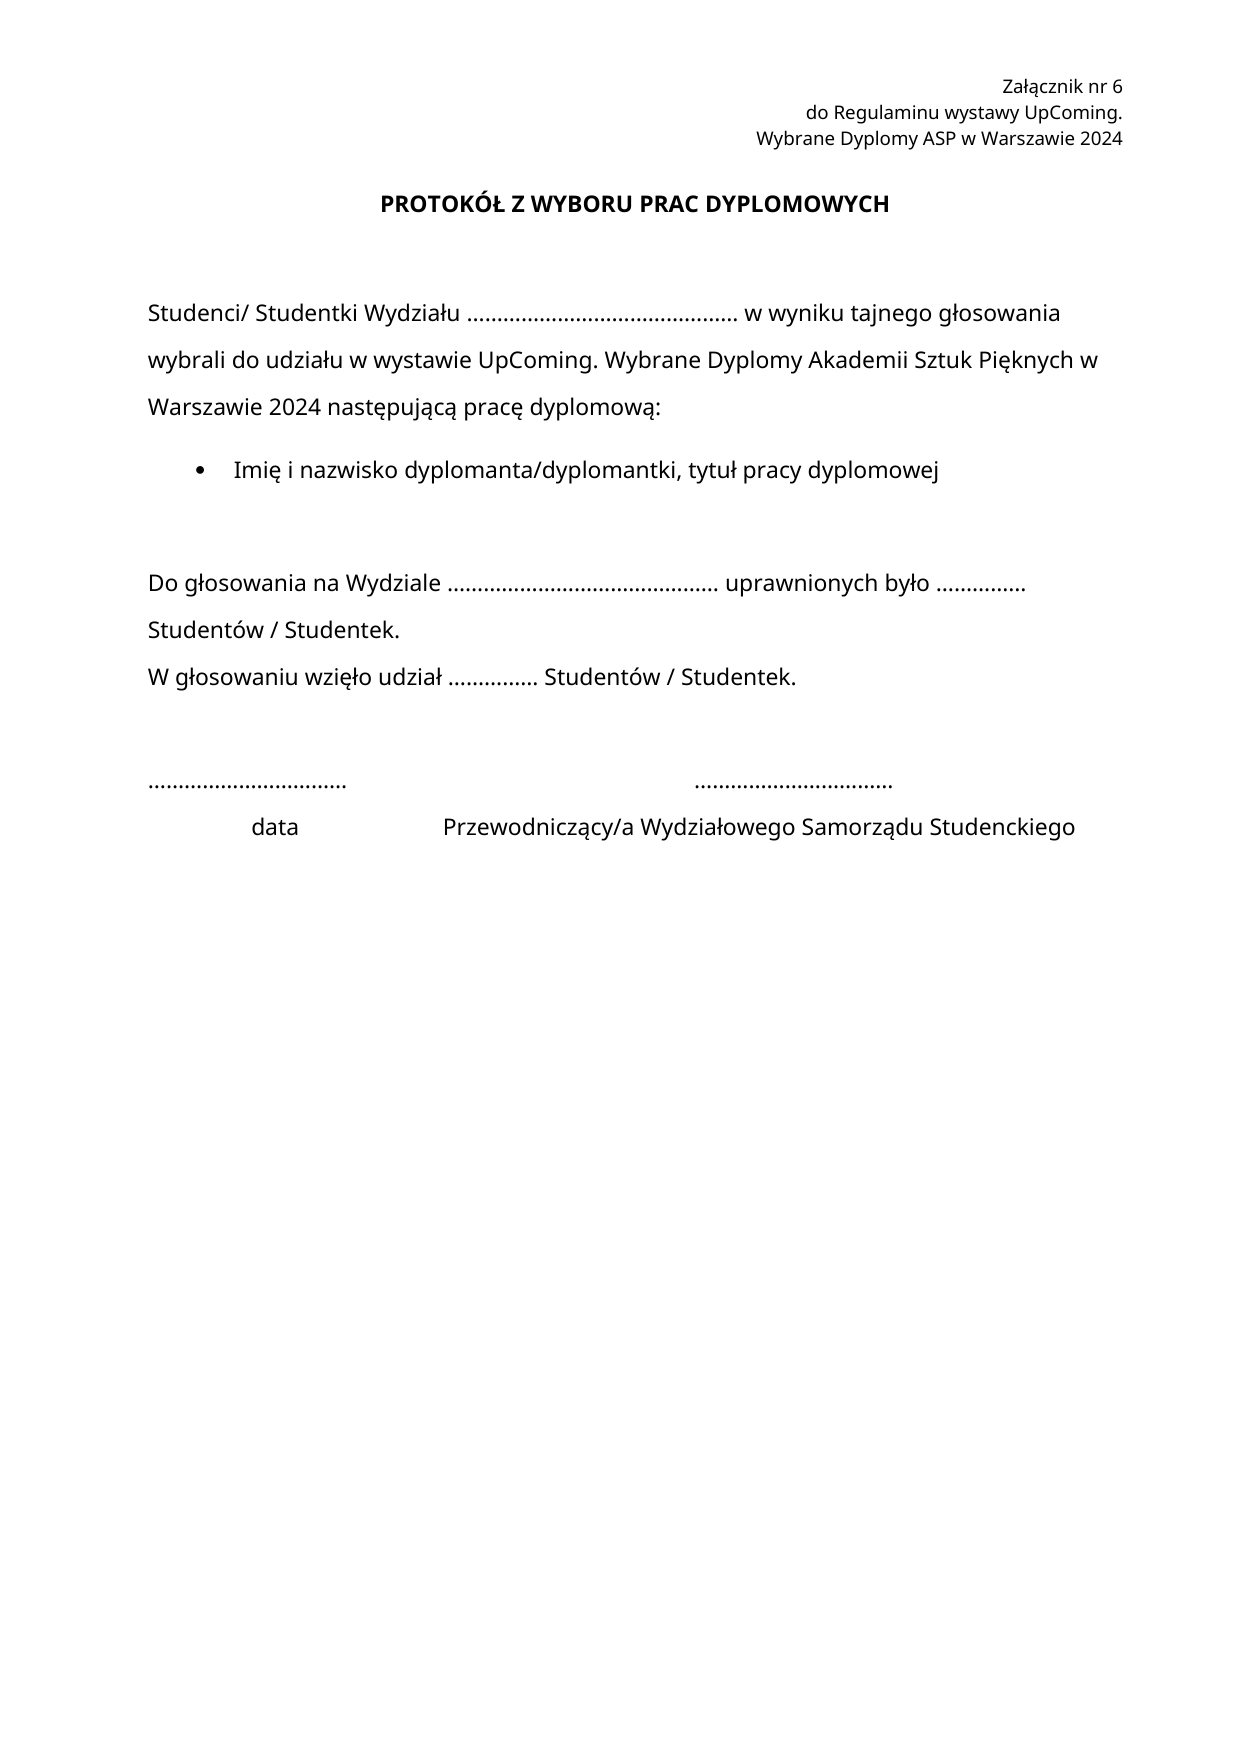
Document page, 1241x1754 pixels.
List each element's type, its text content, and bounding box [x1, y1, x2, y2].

text data Przewodniczący/a Wydziałowego Samorządu Studenckiego [148, 811, 1122, 842]
text Studenci/ Studentki Wydziału ……………………………………… w wyniku tajnego głosowania wybrali do udziału w wystawie UpComing. Wybrane Dyplomy Akademii Sztuk Pięknych w Warszawie 2024 następującą pracę dyplomową: [148, 297, 1122, 422]
text PROTOKÓŁ Z WYBORU PRAC DYPLOMOWYCH [148, 188, 1122, 219]
text …………………………… …………………………… [148, 764, 1122, 796]
text W głosowaniu wzięło udział …………… Studentów / Studentek. [148, 660, 1122, 734]
list Imię i nazwisko dyplomanta/dyplomantki, tytuł pracy dyplomowej [196, 454, 1122, 528]
text Do głosowania na Wydziale ……………………………………… uprawnionych było …………… Studentów / Studentek. [148, 567, 1122, 645]
